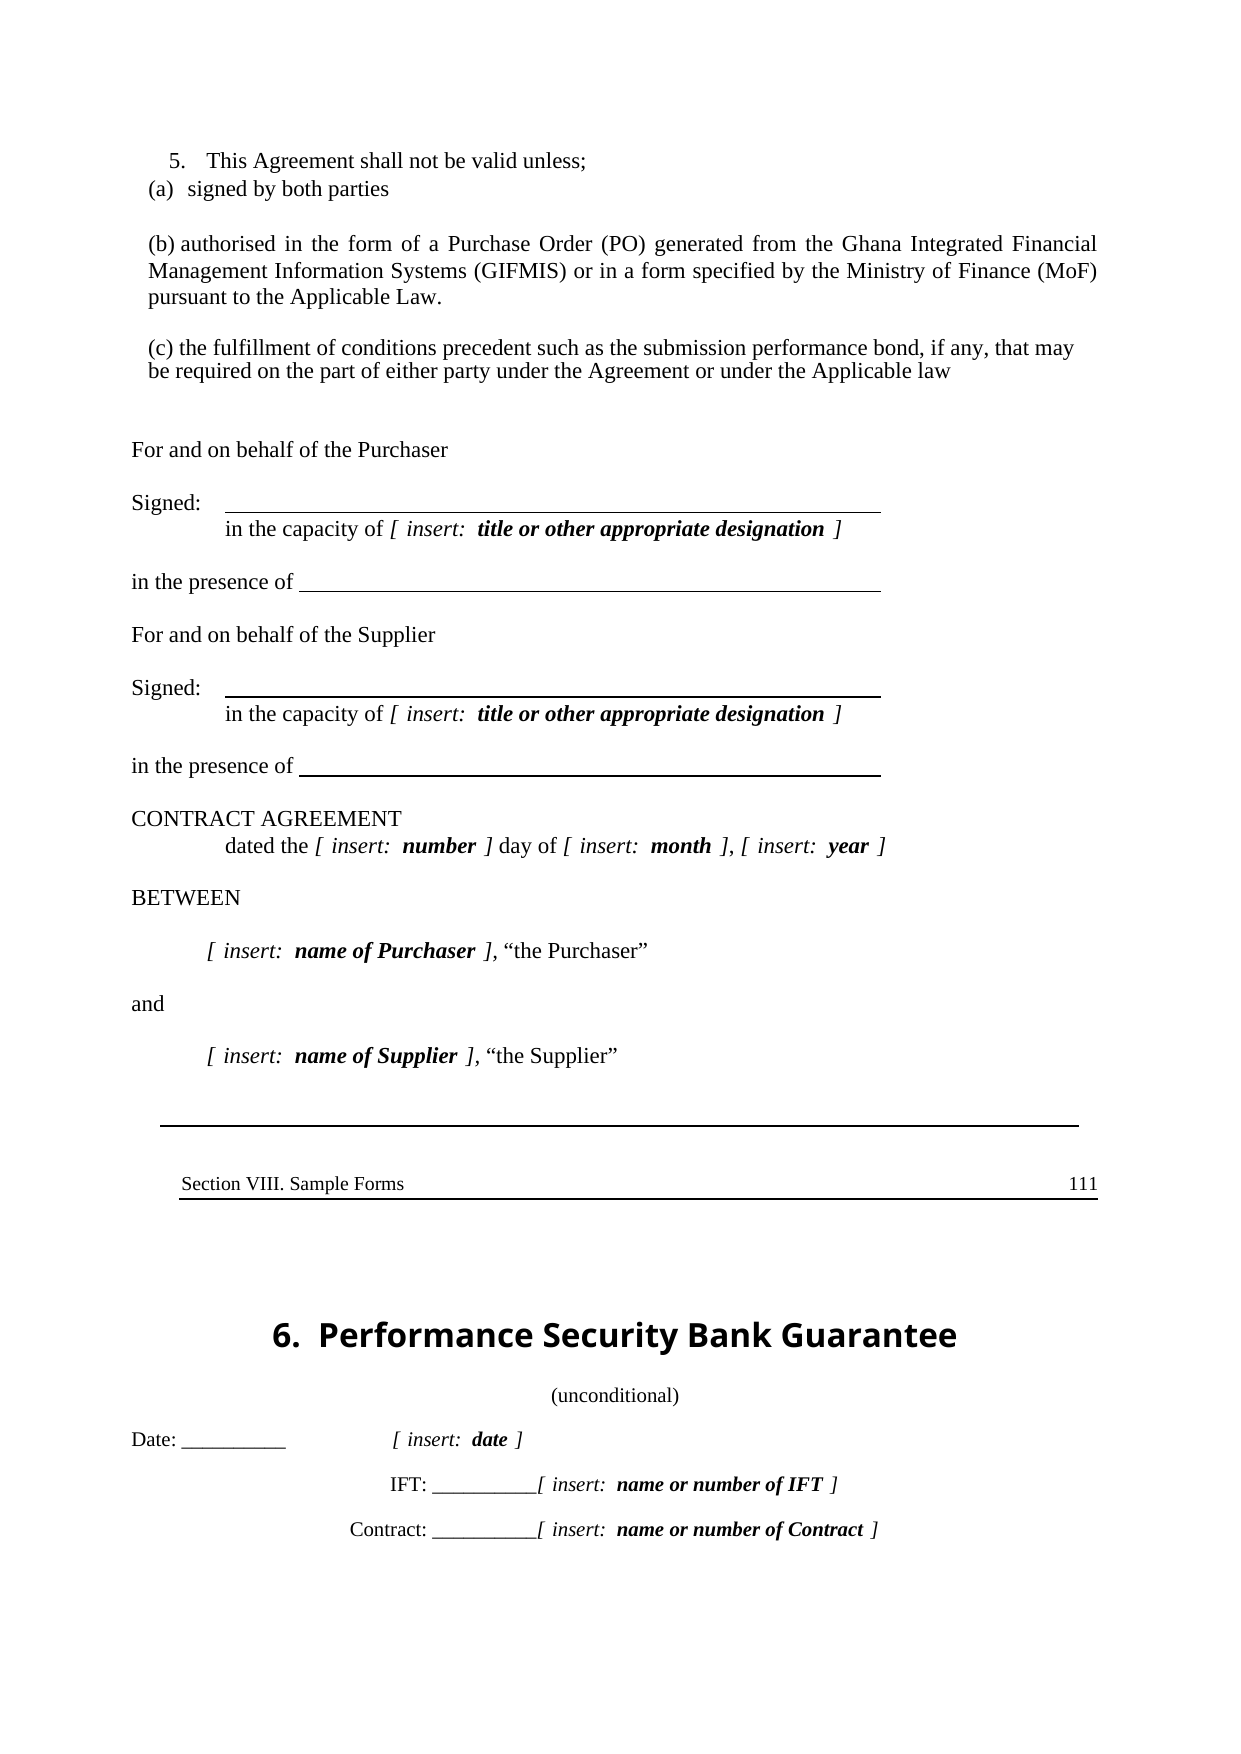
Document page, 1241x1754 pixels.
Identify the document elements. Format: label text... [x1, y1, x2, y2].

text [ insert: name of Supplier ], “the Supplier” [131, 1042, 1099, 1069]
text 6. Performance Security Bank Guarantee [131, 1312, 1099, 1357]
text For and on behalf of the Supplier [131, 621, 1099, 647]
text [ insert: name of Purchaser ], “the Purchaser” [131, 937, 1099, 963]
text and [131, 990, 1099, 1016]
text IFT: __________ [ insert: name or number of IFT ] [131, 1472, 1099, 1496]
text in the presence of [131, 753, 1099, 779]
text Contract: __________ [ insert: name or number of Contract ] [131, 1517, 1099, 1541]
text in the presence of [131, 568, 1099, 594]
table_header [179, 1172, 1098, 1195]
text Signed: [131, 673, 1099, 700]
text Date: __________ [ insert: date ] [131, 1427, 1099, 1451]
text (c) the fulfillment of conditions precedent such as the submission performance bond, if any, that may be required on the part of either party under the Agreement or under the Applicable law [148, 337, 1094, 384]
text in the capacity of [ insert: title or other appropriate designation ] [131, 515, 1099, 542]
text dated the [ insert: number ] day of [ insert: month ], [ insert: year ] [131, 832, 1099, 858]
list authorised in the form of a Purchase Order (PO) generated from the Ghana Integrated Financial Management Information Systems (GIFMIS) or in a form specified by the Ministry of Finance (MoF) pursuant to the Applicable Law. [148, 231, 1099, 309]
text Signed: [131, 489, 1099, 515]
text BETWEEN [131, 884, 1099, 911]
text CONTRACT AGREEMENT [131, 805, 1099, 832]
text (unconditional) [131, 1382, 1099, 1407]
text For and on behalf of the Purchaser [131, 436, 1099, 463]
text in the capacity of [ insert: title or other appropriate designation ] [131, 700, 1099, 726]
list signed by both parties [148, 175, 1099, 201]
list This Agreement shall not be valid unless; [169, 147, 1099, 174]
